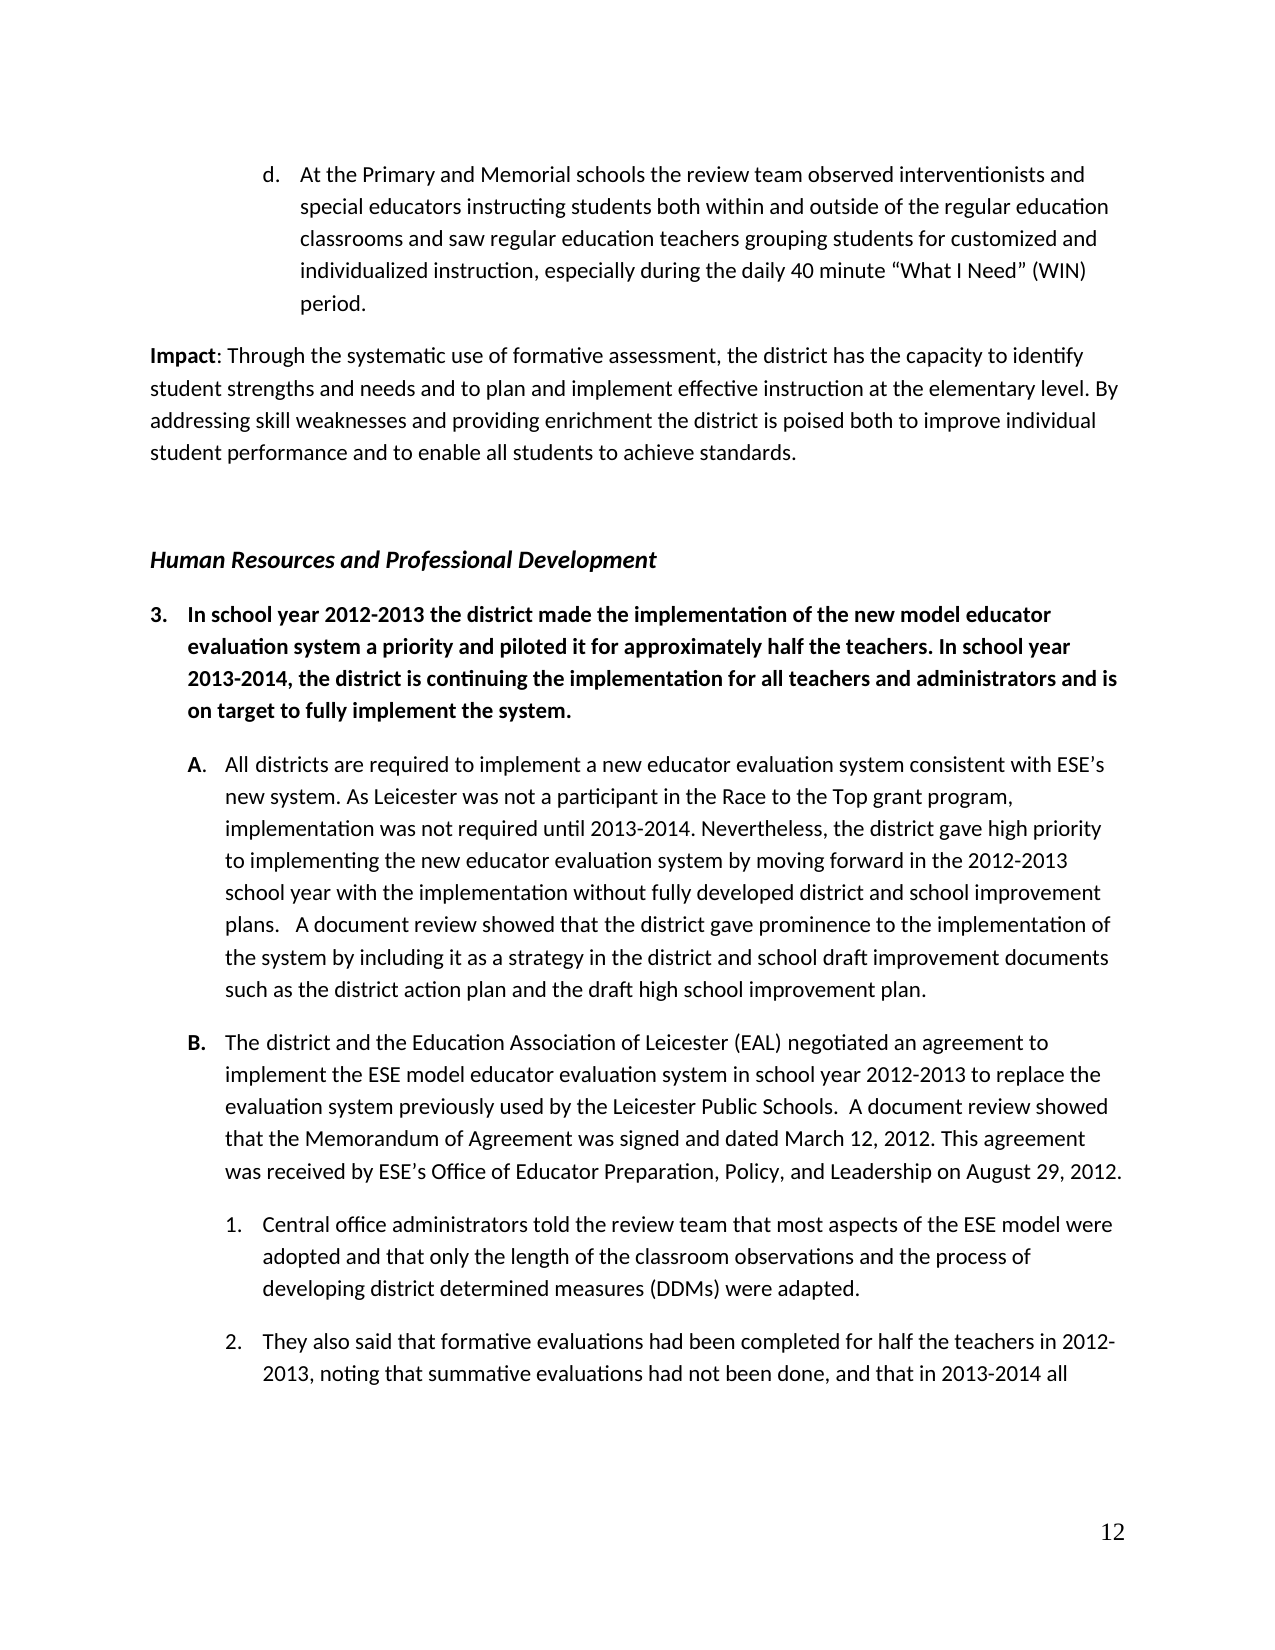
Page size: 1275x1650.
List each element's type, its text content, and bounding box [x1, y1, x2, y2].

text Impact: Through the systematic use of formative assessment, the district has the capacity to identify student strengths and needs and to plan and implement effective instruction at the elementary level. By addressing skill weaknesses and providing enrichment the district is poised both to improve individual student performance and to enable all students to achieve standards. [150, 342, 1125, 466]
text d. At the Primary and Memorial schools the review team observed interventionists and special educators instructing students both within and outside of the regular education classrooms and saw regular education teachers grouping students for customized and individualized instruction, especially during the daily 40 minute “What I Need” (WIN) period. [150, 160, 1125, 317]
text B. The district and the Education Association of Leicester (EAL) negotiated an agreement to implement the ESE model educator evaluation system in school year 2012-2013 to replace the evaluation system previously used by the Leicester Public Schools. A document review showed that the Memorandum of Agreement was signed and dated March 12, 2012. This agreement was received by ESE’s Office of Educator Preparation, Policy, and Leadership on August 29, 2012. [103, 1028, 1125, 1185]
text 1. Central office administrators told the review team that most aspects of the ESE model were adopted and that only the length of the classroom observations and the process of developing district determined measures (DDMs) were adapted. [99, 1210, 1125, 1302]
text Human Resources and Professional Development [150, 544, 1125, 575]
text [99, 1327, 1125, 1419]
text A. All districts are required to implement a new educator evaluation system consistent with ESE’s new system. As Leicester was not a participant in the Race to the Top grant program, implementation was not required until 2013-2014. Nevertheless, the district gave high priority to implementing the new educator evaluation system by moving forward in the 2012-2013 school year with the implementation without fully developed district and school improvement plans. A document review showed that the district gave prominence to the implementation of the system by including it as a strategy in the district and school draft improvement documents such as the district action plan and the draft high school improvement plan. [103, 750, 1125, 1003]
text 3. In school year 2012-2013 the district made the implementation of the new model educator evaluation system a priority and piloted it for approximately half the teachers. In school year 2013-2014, the district is continuing the implementation for all teachers and administrators and is on target to fully implement the system. [150, 600, 1125, 725]
